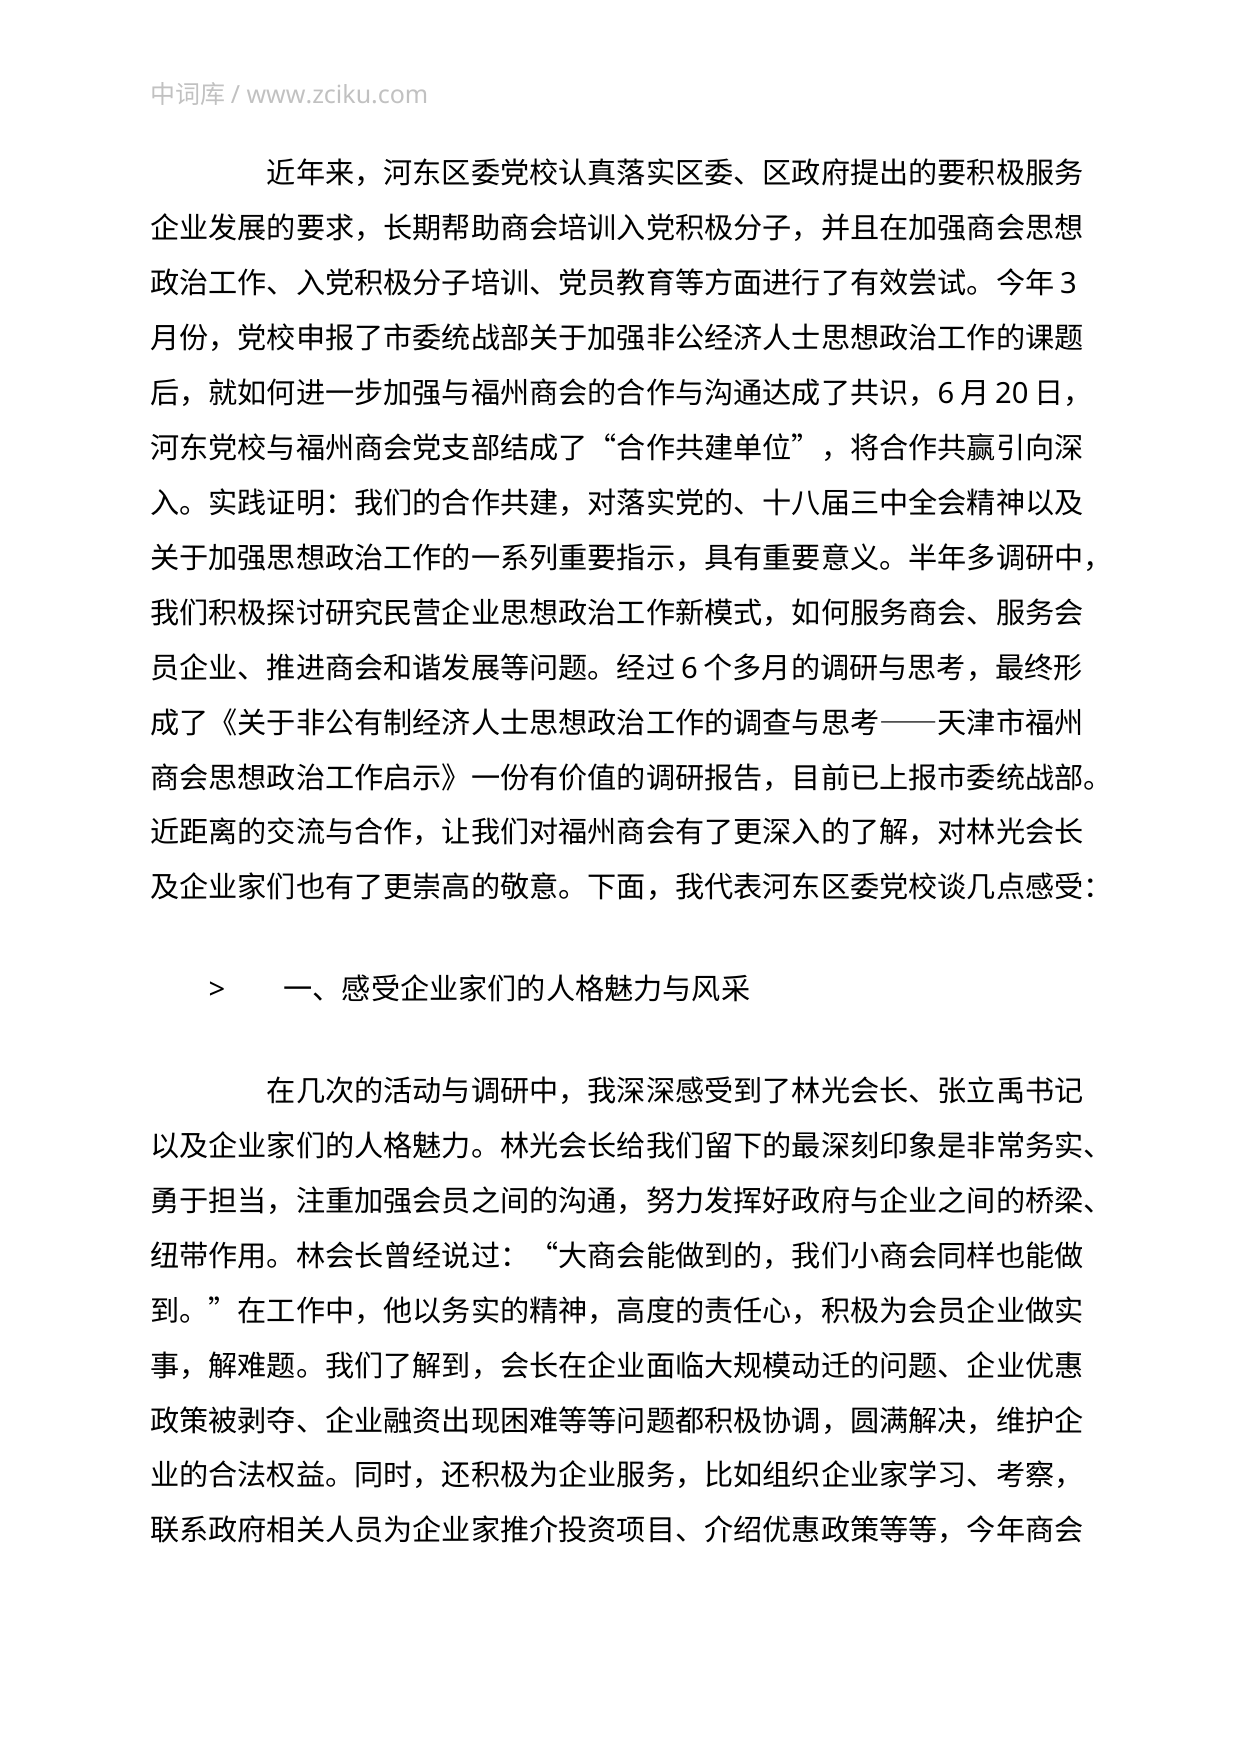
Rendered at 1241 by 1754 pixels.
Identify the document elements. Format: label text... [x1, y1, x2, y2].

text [150, 1068, 1090, 1549]
text > 一、感受企业家们的人格魅力与风采 [150, 966, 1090, 1008]
text 近年来，河东区委党校认真落实区委、区政府提出的要积极服务企业发展的要求，长期帮助商会培训入党积极分子，并且在加强商会思想政治工作、入党积极分子培训、党员教育等方面进行了有效尝试。今年3月份，党校申报了市委统战部关于加强非公经济人士思想政治工作的课题后，就如何进一步加强与福州商会的合作与沟通达成了共识，6月20日，河东党校与福州商会党支部结成了“合作共建单位”，将合作共赢引向深入。实践证明：我们的合作共建，对落实党的、十八届三中全会精神以及关于加强思想政治工作的一系列重要指示，具有重要意义。半年多调研中，我们积极探讨研究民营企业思想政治工作新模式，如何服务商会、服务会员企业、推进商会和谐发展等问题。经过6个多月的调研与思考，最终形成了《关于非公有制经济人士思想政治工作的调查与思考——天津市福州商会思想政治工作启示》一份有价值的调研报告，目前已上报市委统战部。近距离的交流与合作，让我们对福州商会有了更深入的了解，对林光会长及企业家们也有了更崇高的敬意。下面，我代表河东区委党校谈几点感受： [150, 150, 1090, 906]
